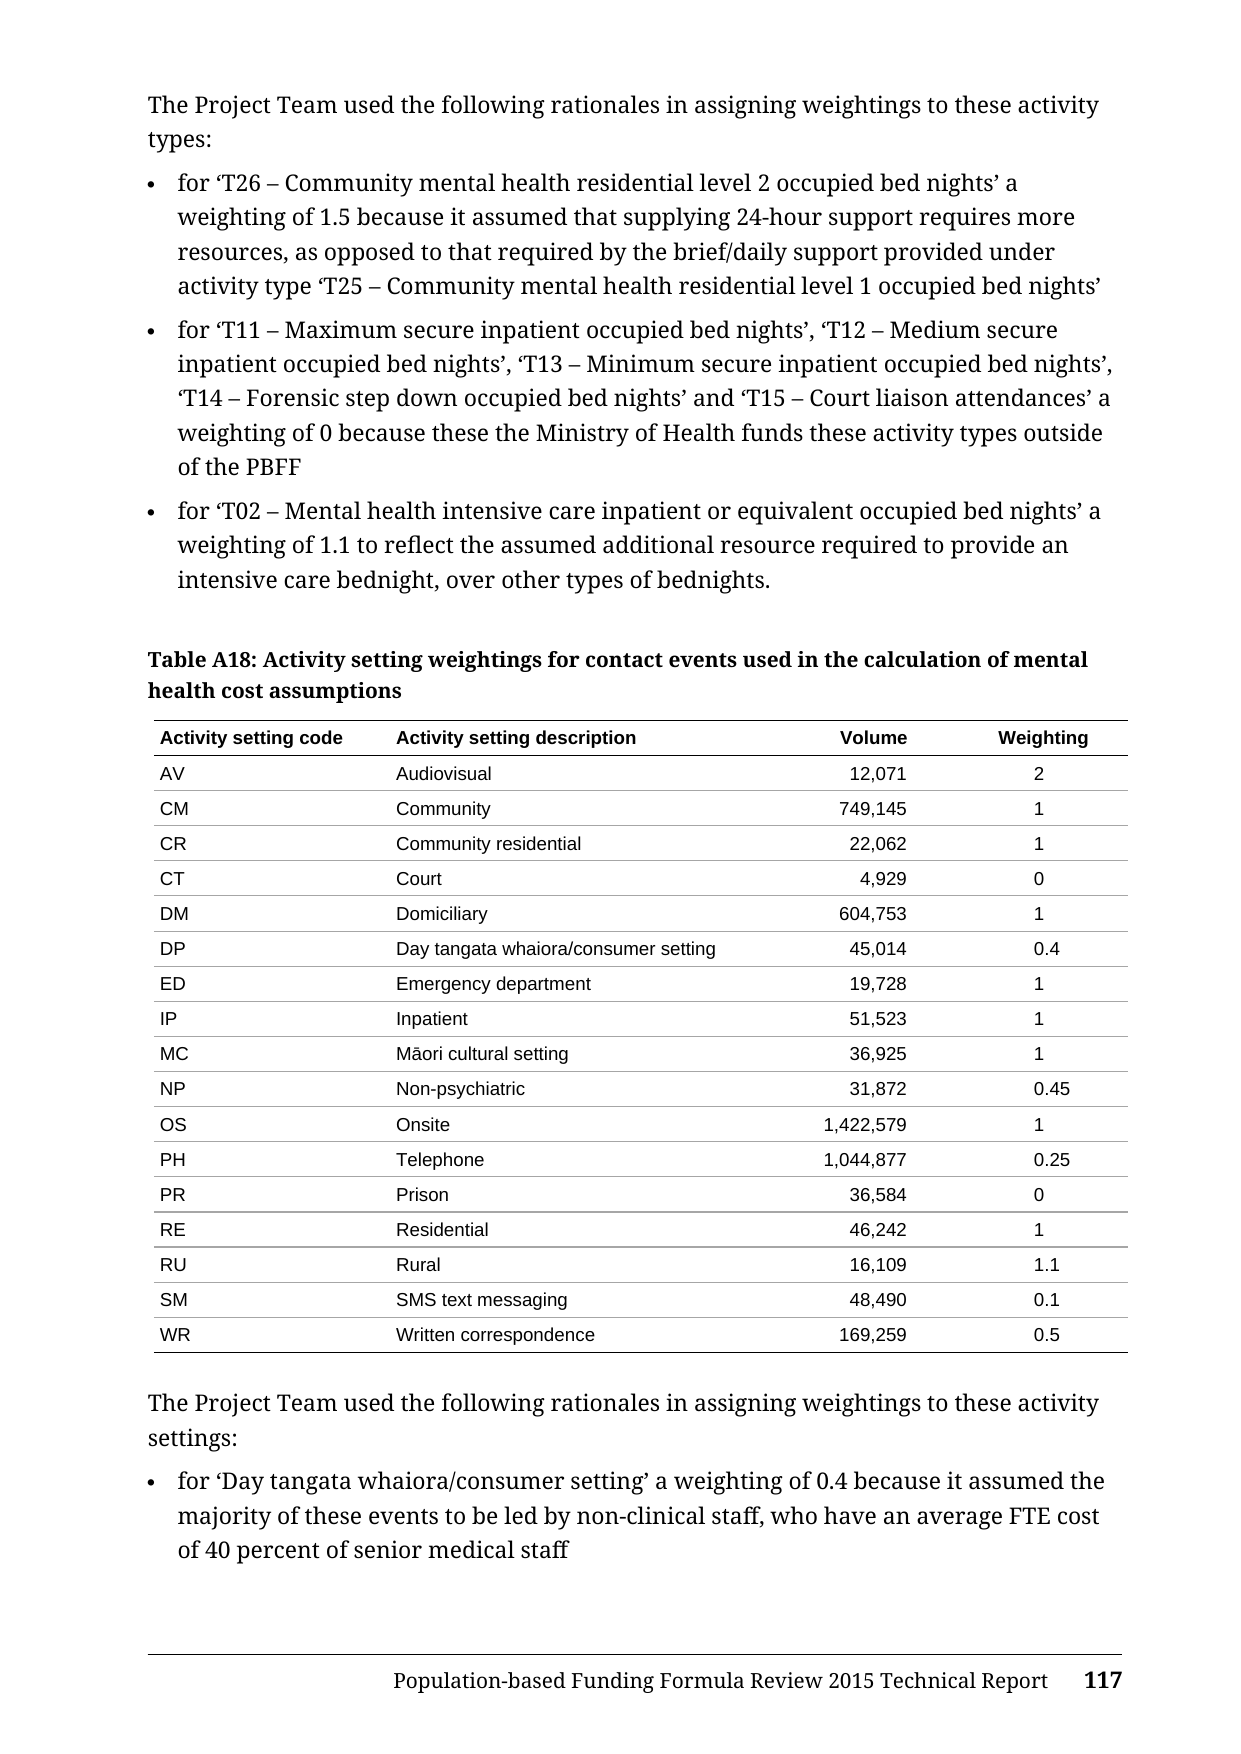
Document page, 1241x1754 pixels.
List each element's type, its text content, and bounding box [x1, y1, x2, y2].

text for ‘T11 – Maximum secure inpatient occupied bed nights’, ‘T12 – Medium secure inpatient occupied bed nights’, ‘T13 – Minimum secure inpatient occupied bed nights’, ‘T14 – Forensic step down occupied bed nights’ and ‘T15 – Court liaison attendances’ a weighting of 0 because these the Ministry of Health funds these activity types outside of the PBFF [148, 314, 1122, 482]
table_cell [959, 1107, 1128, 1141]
text for ‘Day tangata whaiora/consumer setting’ a weighting of 0.4 because it assumed the majority of these events to be led by non-clinical staff, who have an average FTE cost of 40 percent of senior medical staff [148, 1465, 1122, 1565]
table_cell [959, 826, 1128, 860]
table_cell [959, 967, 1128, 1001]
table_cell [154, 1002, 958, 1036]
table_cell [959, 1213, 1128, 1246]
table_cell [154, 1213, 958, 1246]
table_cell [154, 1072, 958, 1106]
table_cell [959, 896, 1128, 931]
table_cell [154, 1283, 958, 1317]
text Table A18: Activity setting weightings for contact events used in the calculation of mental health cost assumptions [148, 645, 1122, 704]
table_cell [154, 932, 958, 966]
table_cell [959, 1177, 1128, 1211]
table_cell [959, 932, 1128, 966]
text The Project Team used the following rationales in assigning weightings to these activity settings: [148, 1387, 1122, 1453]
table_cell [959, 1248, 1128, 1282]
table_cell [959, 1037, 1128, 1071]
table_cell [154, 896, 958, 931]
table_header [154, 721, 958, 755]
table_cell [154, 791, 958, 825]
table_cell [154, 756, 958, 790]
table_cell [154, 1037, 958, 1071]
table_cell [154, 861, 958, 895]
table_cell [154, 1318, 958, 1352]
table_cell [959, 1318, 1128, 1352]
text for ‘T02 – Mental health intensive care inpatient or equivalent occupied bed nights’ a weighting of 1.1 to reflect the assumed additional resource required to provide an intensive care bednight, over other types of bednights. [148, 495, 1122, 595]
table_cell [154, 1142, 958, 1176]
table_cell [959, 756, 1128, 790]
text The Project Team used the following rationales in assigning weightings to these activity types: [148, 89, 1122, 154]
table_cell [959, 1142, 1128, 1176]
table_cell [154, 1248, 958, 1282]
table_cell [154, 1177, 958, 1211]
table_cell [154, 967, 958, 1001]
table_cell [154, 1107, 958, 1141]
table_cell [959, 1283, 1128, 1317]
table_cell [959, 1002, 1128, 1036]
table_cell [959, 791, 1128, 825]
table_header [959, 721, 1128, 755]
text for ‘T26 – Community mental health residential level 2 occupied bed nights’ a weighting of 1.5 because it assumed that supplying 24-hour support requires more resources, as opposed to that required by the brief/daily support provided under activity type ‘T25 – Community mental health residential level 1 occupied bed nights’ [148, 167, 1122, 301]
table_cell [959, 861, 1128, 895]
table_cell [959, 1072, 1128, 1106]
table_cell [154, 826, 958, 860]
